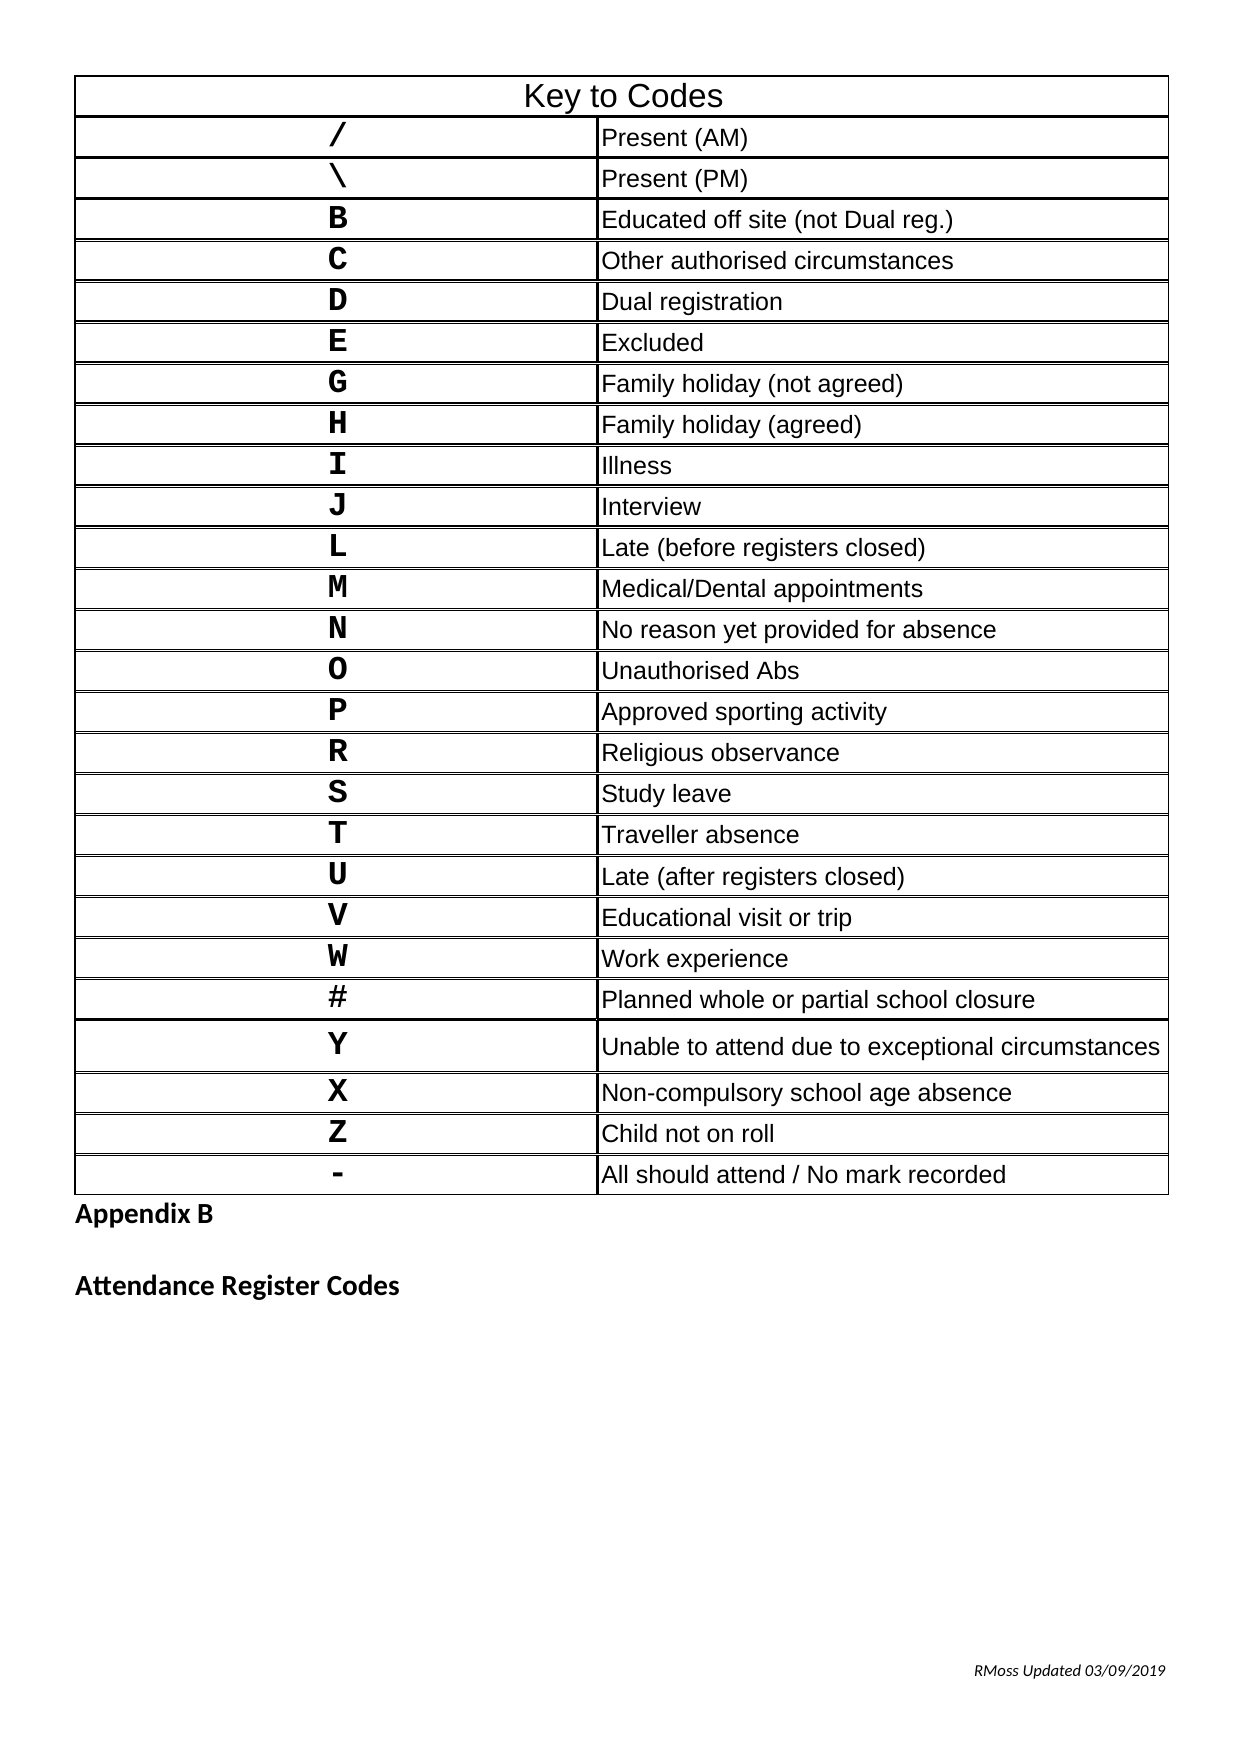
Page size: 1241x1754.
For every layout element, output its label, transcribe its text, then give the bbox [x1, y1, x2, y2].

table_cell Late (before registers closed) [599, 529, 1168, 566]
table_cell / [76, 118, 596, 156]
table_cell E [76, 324, 596, 361]
table_cell Planned whole or partial school closure [599, 980, 1168, 1018]
table_cell N [76, 611, 596, 648]
text Attendance Register Codes [75, 1267, 1165, 1302]
table_cell - [76, 1156, 596, 1194]
table_cell V [76, 898, 596, 936]
table_cell Present (PM) [599, 159, 1168, 197]
table_cell Religious observance [599, 734, 1168, 772]
table_cell Educational visit or trip [599, 898, 1168, 936]
table_cell Z [76, 1115, 596, 1153]
table_header Key to Codes [76, 77, 1168, 115]
table_cell Y [76, 1021, 596, 1071]
table_cell Family holiday (agreed) [599, 406, 1168, 443]
table_cell Other authorised circumstances [599, 242, 1168, 279]
table_cell Excluded [599, 324, 1168, 361]
table_cell Dual registration [599, 283, 1168, 320]
table_cell X [76, 1074, 596, 1112]
table_cell W [76, 939, 596, 977]
table_cell Medical/Dental appointments [599, 570, 1168, 607]
table_cell T [76, 816, 596, 854]
table_cell Work experience [599, 939, 1168, 977]
table_cell Non-compulsory school age absence [599, 1074, 1168, 1112]
table_cell No reason yet provided for absence [599, 611, 1168, 648]
table_cell P [76, 693, 596, 731]
text Appendix B [75, 1195, 1165, 1231]
table_cell Traveller absence [599, 816, 1168, 854]
table_cell Approved sporting activity [599, 693, 1168, 731]
table_cell All should attend / No mark recorded [599, 1156, 1168, 1194]
table_cell I [76, 447, 596, 484]
table_cell S [76, 775, 596, 813]
table_cell G [76, 365, 596, 402]
table_cell U [76, 857, 596, 895]
table_cell Unable to attend due to exceptional circumstances [599, 1021, 1168, 1071]
table_cell Late (after registers closed) [599, 857, 1168, 895]
table_cell D [76, 283, 596, 320]
table_cell Child not on roll [599, 1115, 1168, 1153]
table_cell \ [76, 159, 596, 197]
table_cell C [76, 242, 596, 279]
table_cell H [76, 406, 596, 443]
table_cell # [76, 980, 596, 1018]
table_cell Present (AM) [599, 118, 1168, 156]
table_cell Illness [599, 447, 1168, 484]
table_cell M [76, 570, 596, 607]
table_cell B [76, 200, 596, 238]
table_cell Interview [599, 488, 1168, 525]
table_cell Family holiday (not agreed) [599, 365, 1168, 402]
table_cell Unauthorised Abs [599, 652, 1168, 689]
table_cell Educated off site (not Dual reg.) [599, 200, 1168, 238]
table_cell J [76, 488, 596, 525]
table_cell O [76, 652, 596, 689]
table_cell R [76, 734, 596, 772]
table_cell Study leave [599, 775, 1168, 813]
table_cell L [76, 529, 596, 566]
